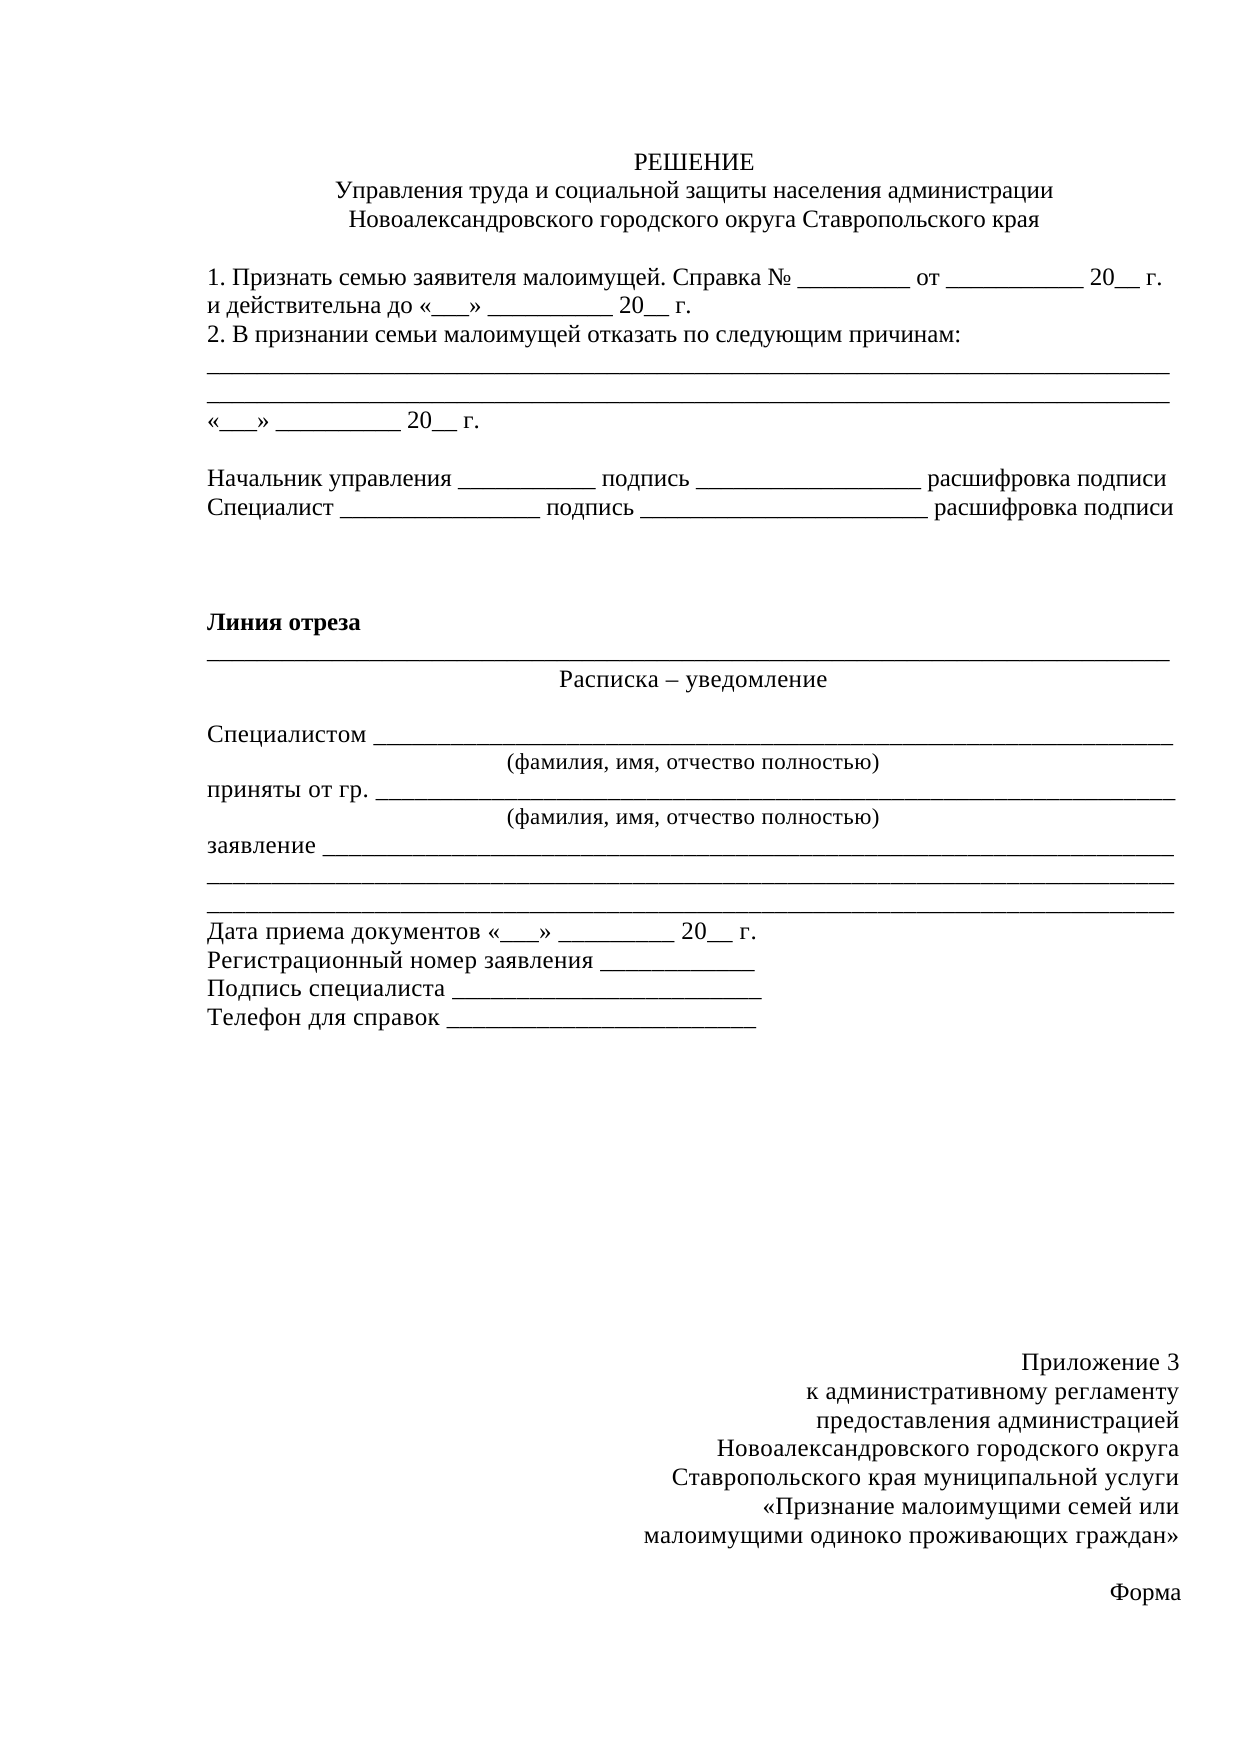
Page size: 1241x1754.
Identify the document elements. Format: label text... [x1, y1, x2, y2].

text Регистрационный номер заявления ____________ [207, 945, 1180, 973]
text Ставропольского края муниципальной услуги [207, 1462, 1180, 1491]
text Приложение 3 [207, 1347, 1180, 1376]
text 1. Признать семью заявителя малоимущей. Справка № _________ от ___________ 20__ г. и действительна до «___» __________ 20__ г. [207, 262, 1181, 319]
text «___» __________ 20__ г. [207, 406, 1181, 434]
text _____________________________________________________________________________ [207, 348, 1181, 377]
text Новоалександровского городского округа Ставропольского края [207, 204, 1181, 233]
text (фамилия, имя, отчество полностью) [207, 748, 1180, 774]
text к административному регламенту [207, 1376, 1180, 1405]
text Телефон для справок ________________________ [207, 1002, 1180, 1031]
text Подпись специалиста ________________________ [207, 973, 1180, 1002]
text приняты от гр. ______________________________________________________________ [207, 774, 1180, 803]
text ___________________________________________________________________________ [207, 887, 1180, 916]
text «Признание малоимущими семей или [207, 1491, 1180, 1520]
text Управления труда и социальной защиты населения администрации [207, 176, 1181, 204]
text малоимущими одиноко проживающих граждан» [207, 1520, 1180, 1548]
text (фамилия, имя, отчество полностью) [207, 803, 1180, 830]
text 2. В признании семьи малоимущей отказать по следующим причинам: [207, 319, 1181, 348]
text Специалист ________________ подпись _______________________ расшифровка подписи [207, 492, 1181, 521]
text РЕШЕНИЕ [207, 147, 1181, 176]
text Дата приема документов «___» _________ 20__ г. [207, 916, 1180, 945]
text предоставления администрацией [207, 1405, 1180, 1433]
text _____________________________________________________________________________ [207, 636, 1181, 664]
text Начальник управления ___________ подпись __________________ расшифровка подписи [207, 463, 1181, 492]
text Специалистом ______________________________________________________________ [207, 719, 1180, 748]
text заявление __________________________________________________________________ [207, 830, 1180, 858]
text ___________________________________________________________________________ [207, 858, 1180, 887]
text Линия отреза [207, 607, 1181, 636]
text _____________________________________________________________________________ [207, 377, 1181, 406]
text Форма [207, 1577, 1181, 1606]
text Новоалександровского городского округа [207, 1433, 1180, 1462]
text Расписка – уведомление [207, 664, 1180, 693]
